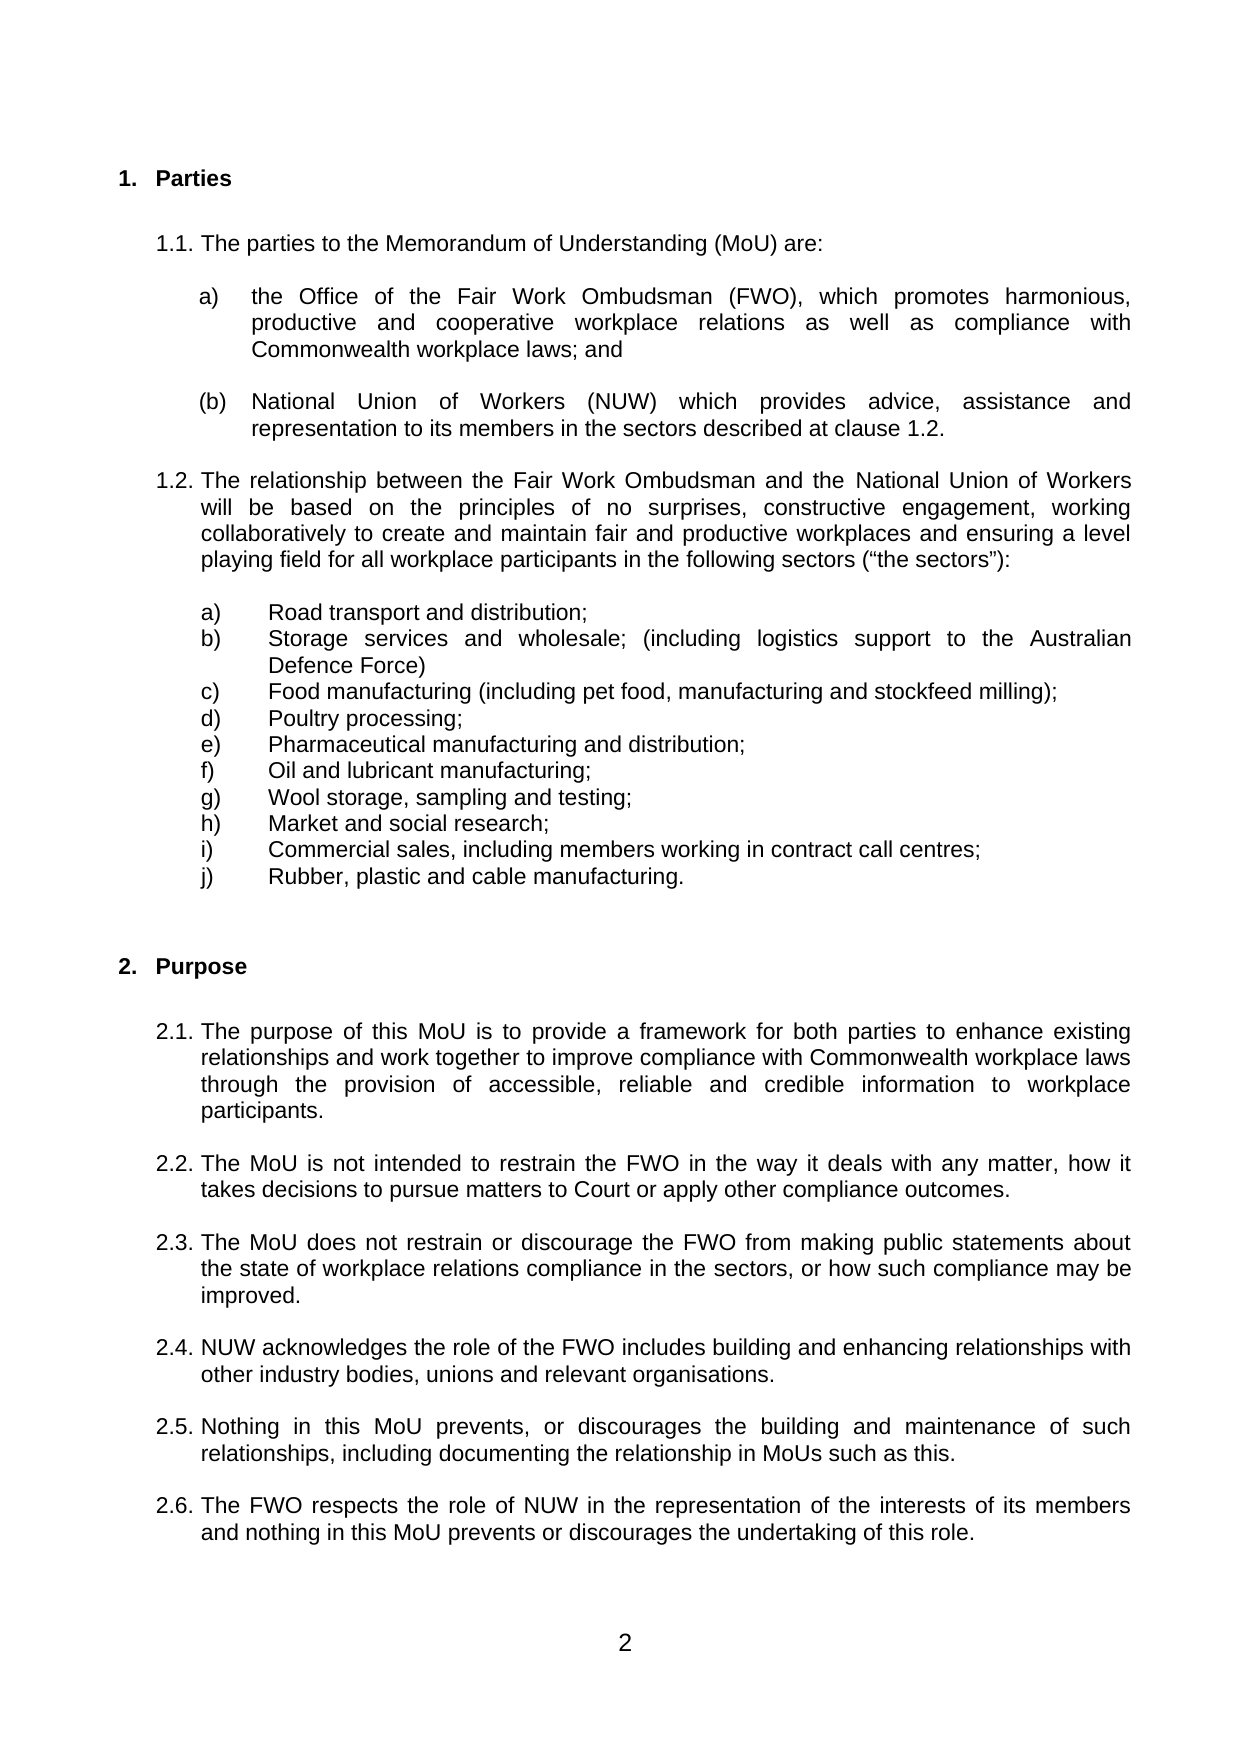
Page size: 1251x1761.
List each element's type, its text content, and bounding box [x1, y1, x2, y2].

list The purpose of this MoU is to provide a framework for both parties to enhance existing relationships and work together to improve compliance with Commonwealth workplace laws through the provision of accessible, reliable and credible information to workplace participants. [156, 1018, 1132, 1123]
text (b) National Union of Workers (NUW) which provides advice, assistance and representation to its members in the sectors described at clause 1.2. [198, 388, 1132, 441]
list The MoU does not restrain or discourage the FWO from making public statements about the state of workplace relations compliance in the sectors, or how such compliance may be improved. [156, 1229, 1132, 1308]
list Market and social research; [201, 810, 1132, 836]
list Storage services and wholesale; (including logistics support to the Australian Defence Force) [201, 625, 1132, 678]
list the Office of the Fair Work Ombudsman (FWO), which promotes harmonious, productive and cooperative workplace relations as well as compliance with Commonwealth workplace laws; and [198, 283, 1132, 362]
subtitle Purpose [118, 953, 1132, 979]
list Rubber, plastic and cable manufacturing. [201, 863, 1132, 889]
list NUW acknowledges the role of the FWO includes building and enhancing relationships with other industry bodies, unions and relevant organisations. [156, 1334, 1132, 1387]
list The parties to the Memorandum of Understanding (MoU) are: [156, 230, 1132, 256]
list Poultry processing; [201, 704, 1132, 731]
list Road transport and distribution; [201, 599, 1132, 625]
list Commercial sales, including members working in contract call centres; [201, 836, 1132, 863]
subtitle Parties [118, 165, 1132, 191]
list Food manufacturing (including pet food, manufacturing and stockfeed milling); [201, 678, 1132, 704]
list The MoU is not intended to restrain the FWO in the way it deals with any matter, how it takes decisions to pursue matters to Court or apply other compliance outcomes. [156, 1150, 1132, 1202]
list Oil and lubricant manufacturing; [201, 757, 1132, 783]
list The relationship between the Fair Work Ombudsman and the National Union of Workers will be based on the principles of no surprises, constructive engagement, working collaboratively to create and maintain fair and productive workplaces and ensuring a level playing field for all workplace participants in the following sectors (“the sectors”): [156, 467, 1132, 573]
list The FWO respects the role of NUW in the representation of the interests of its members and nothing in this MoU prevents or discourages the undertaking of this role. [156, 1492, 1132, 1545]
list Wool storage, sampling and testing; [201, 783, 1132, 810]
list Pharmaceutical manufacturing and distribution; [201, 731, 1132, 757]
list Nothing in this MoU prevents, or discourages the building and maintenance of such relationships, including documenting the relationship in MoUs such as this. [156, 1413, 1132, 1466]
